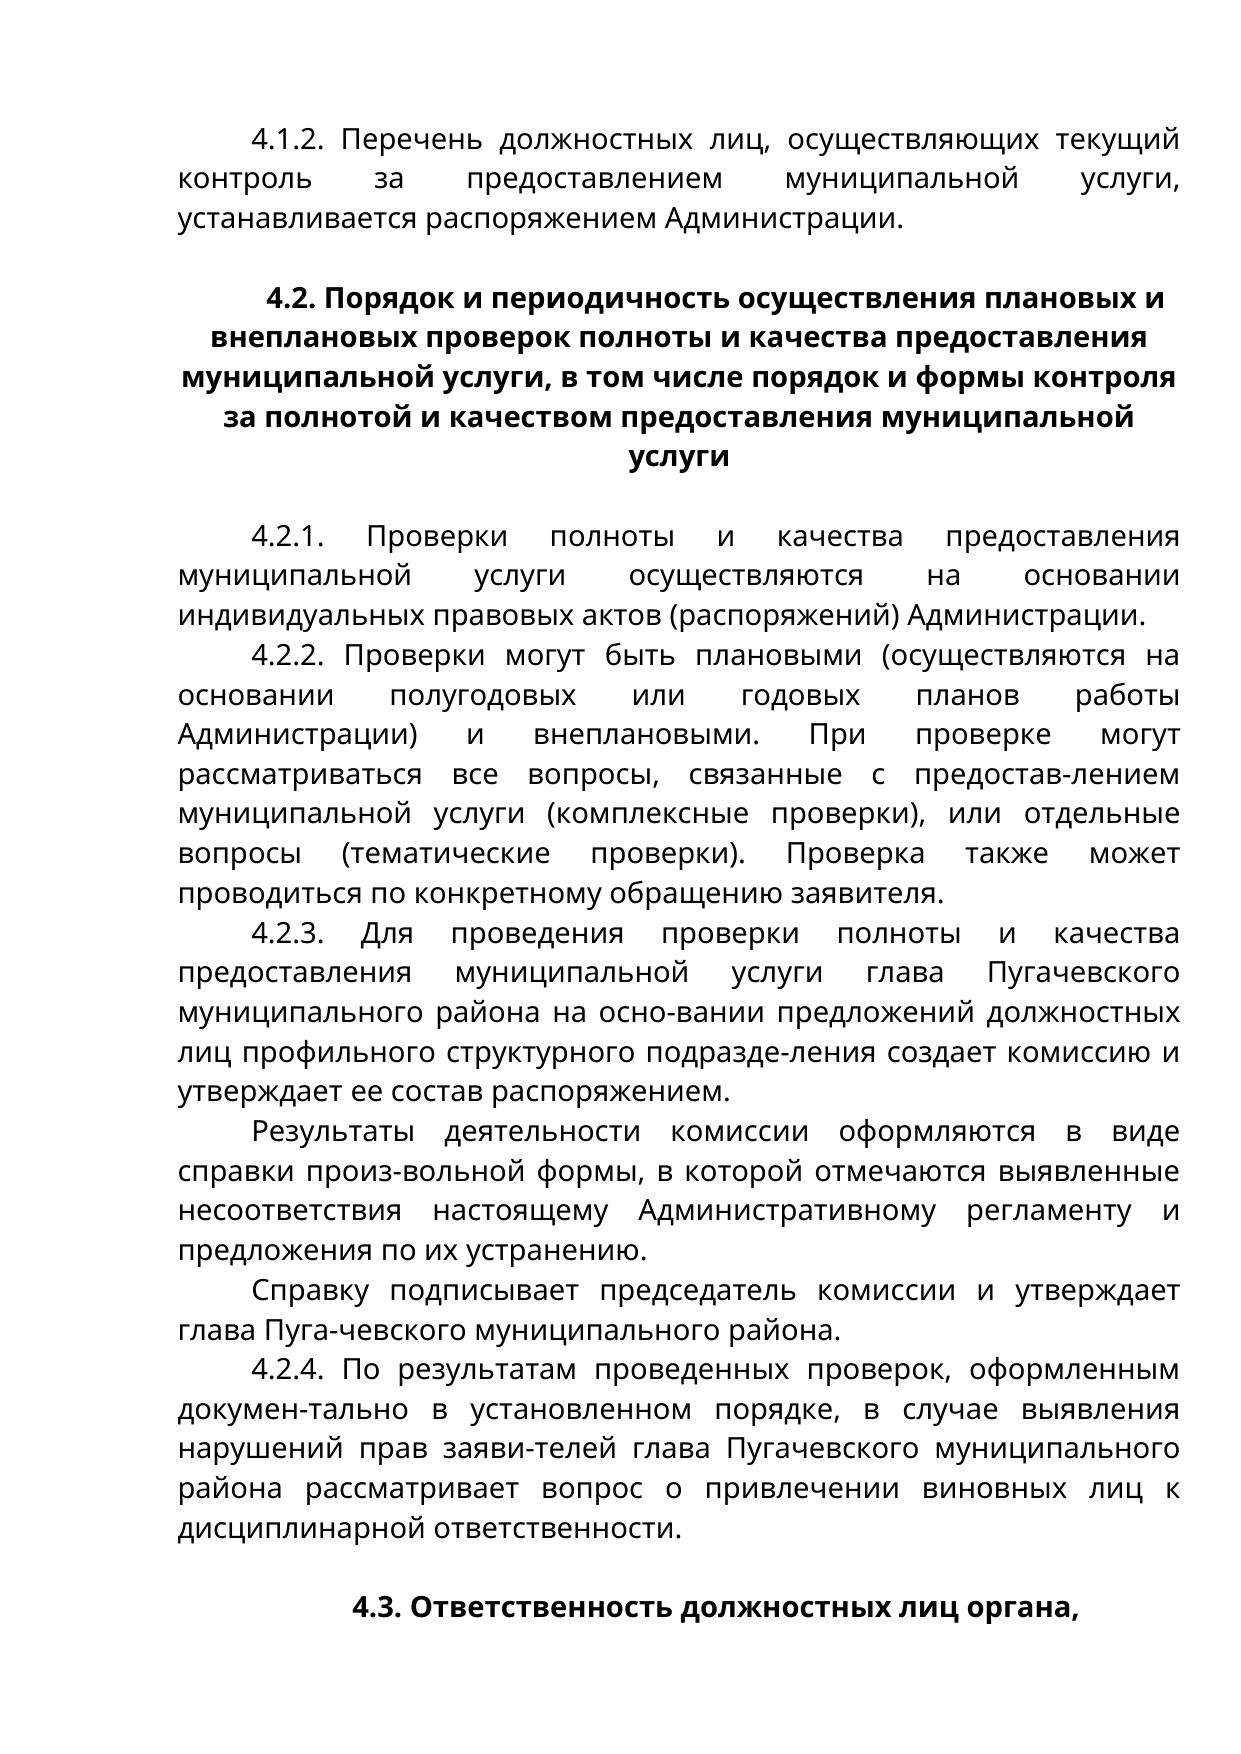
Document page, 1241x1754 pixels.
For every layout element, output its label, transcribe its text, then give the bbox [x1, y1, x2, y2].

text 4.2.2. Проверки могут быть плановыми (осуществляются на основании полугодовых или годовых планов работы Администрации) и внеплановыми. При проверке могут рассматриваться все вопросы, связанные с предостав-лением муниципальной услуги (комплексные проверки), или отдельные вопросы (тематические проверки). Проверка также может проводиться по конкретному обращению заявителя. [177, 634, 1181, 912]
text 4.2.1. Проверки полноты и качества предоставления муниципальной услуги осуществляются на основании индивидуальных правовых актов (распоряжений) Администрации. [177, 515, 1181, 634]
text 4.1.2. Перечень должностных лиц, осуществляющих текущий контроль за предоставлением муниципальной услуги, устанавливается распоряжением Администрации. [177, 118, 1181, 237]
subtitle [177, 1587, 1181, 1626]
text Справку подписывает председатель комиссии и утверждает глава Пуга-чевского муниципального района. [177, 1269, 1181, 1348]
text Результаты деятельности комиссии оформляются в виде справки произ-вольной формы, в которой отмечаются выявленные несоответствия настоящему Административному регламенту и предложения по их устранению. [177, 1110, 1181, 1269]
text 4.2.4. По результатам проведенных проверок, оформленным докумен-тально в установленном порядке, в случае выявления нарушений прав заяви-телей глава Пугачевского муниципального района рассматривает вопрос о привлечении виновных лиц к дисциплинарной ответственности. [177, 1348, 1181, 1547]
text 4.2.3. Для проведения проверки полноты и качества предоставления муниципальной услуги глава Пугачевского муниципального района на осно-вании предложений должностных лиц профильного структурного подразде-ления создает комиссию и утверждает ее состав распоряжением. [177, 912, 1181, 1110]
subtitle 4.2. Порядок и периодичность осуществления плановых и внеплановых проверок полноты и качества предоставления муниципальной услуги, в том числе порядок и формы контроля за полнотой и качеством предоставления муниципальной услуги [177, 277, 1181, 475]
